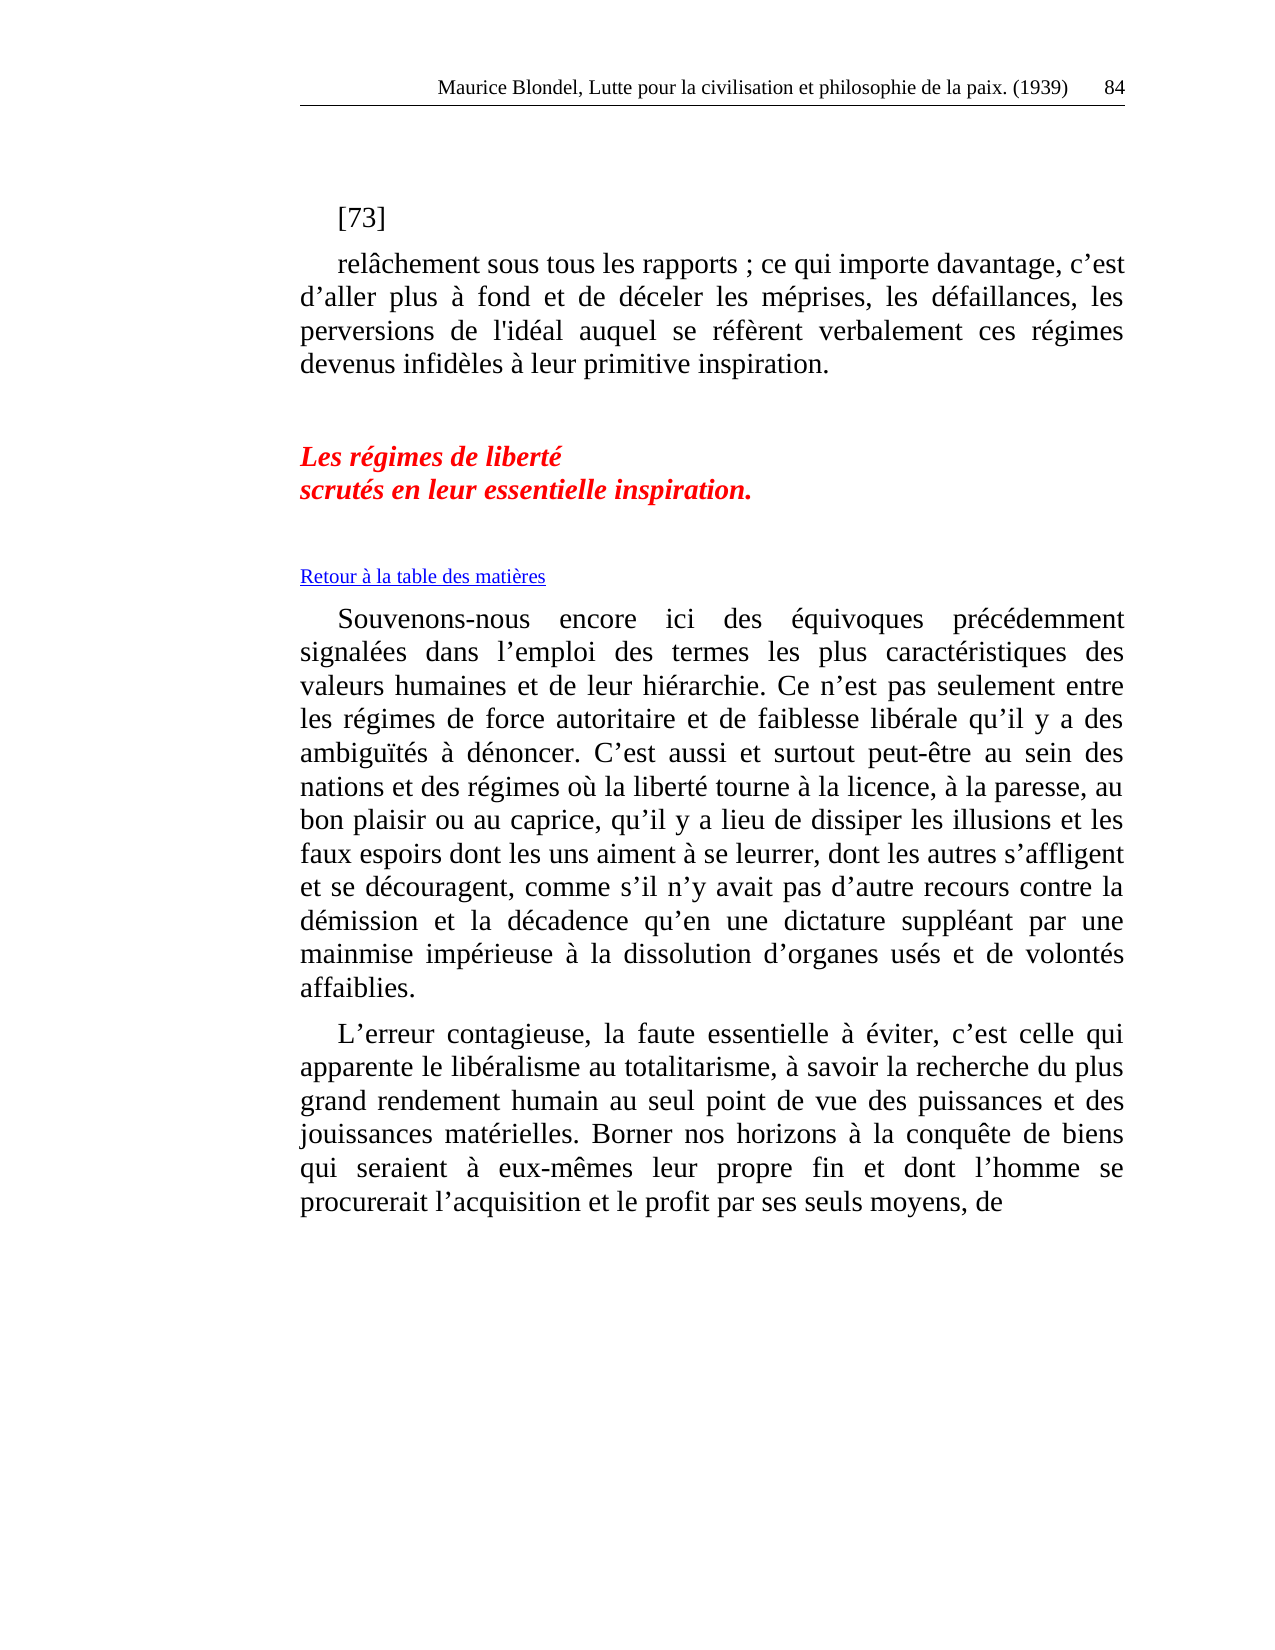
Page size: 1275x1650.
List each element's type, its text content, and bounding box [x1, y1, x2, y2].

text Souvenons-nous encore ici des équivoques précédemment signalées dans l’emploi des termes les plus caractéristiques des valeurs humaines et de leur hiérarchie. Ce n’est pas seulement entre les régimes de force autoritaire et de faiblesse libérale qu’il y a des ambiguïtés à dénoncer. C’est aussi et surtout peut-être au sein des nations et des régimes où la liberté tourne à la licence, à la paresse, au bon plaisir ou au caprice, qu’il y a lieu de dissiper les illusions et les faux espoirs dont les uns aiment à se leurrer, dont les autres s’affligent et se découragent, comme s’il n’y avait pas d’autre recours contre la démission et la décadence qu’en une dictature suppléant par une mainmise impérieuse à la dissolution d’organes usés et de volontés affaiblies. [300, 601, 1125, 1003]
text Les régimes de liberté scrutés en leur essentielle inspiration. [300, 439, 1125, 506]
text [73] [300, 200, 1125, 233]
text relâchement sous tous les rapports ; ce qui importe davantage, c’est d’aller plus à fond et de déceler les méprises, les défaillances, les perversions de l'idéal auquel se réfèrent verbalement ces régimes devenus infidèles à leur primitive inspiration. [300, 246, 1125, 380]
text L’erreur contagieuse, la faute essentielle à éviter, c’est celle qui apparente le libéralisme au totalitarisme, à savoir la recherche du plus grand rendement humain au seul point de vue des puissances et des jouissances matérielles. Borner nos horizons à la conquête de biens qui seraient à eux-mêmes leur propre fin et dont l’homme se procurerait l’acquisition et le profit par ses seuls moyens, de [300, 1016, 1125, 1217]
text Retour à la table des matières [300, 564, 1116, 588]
